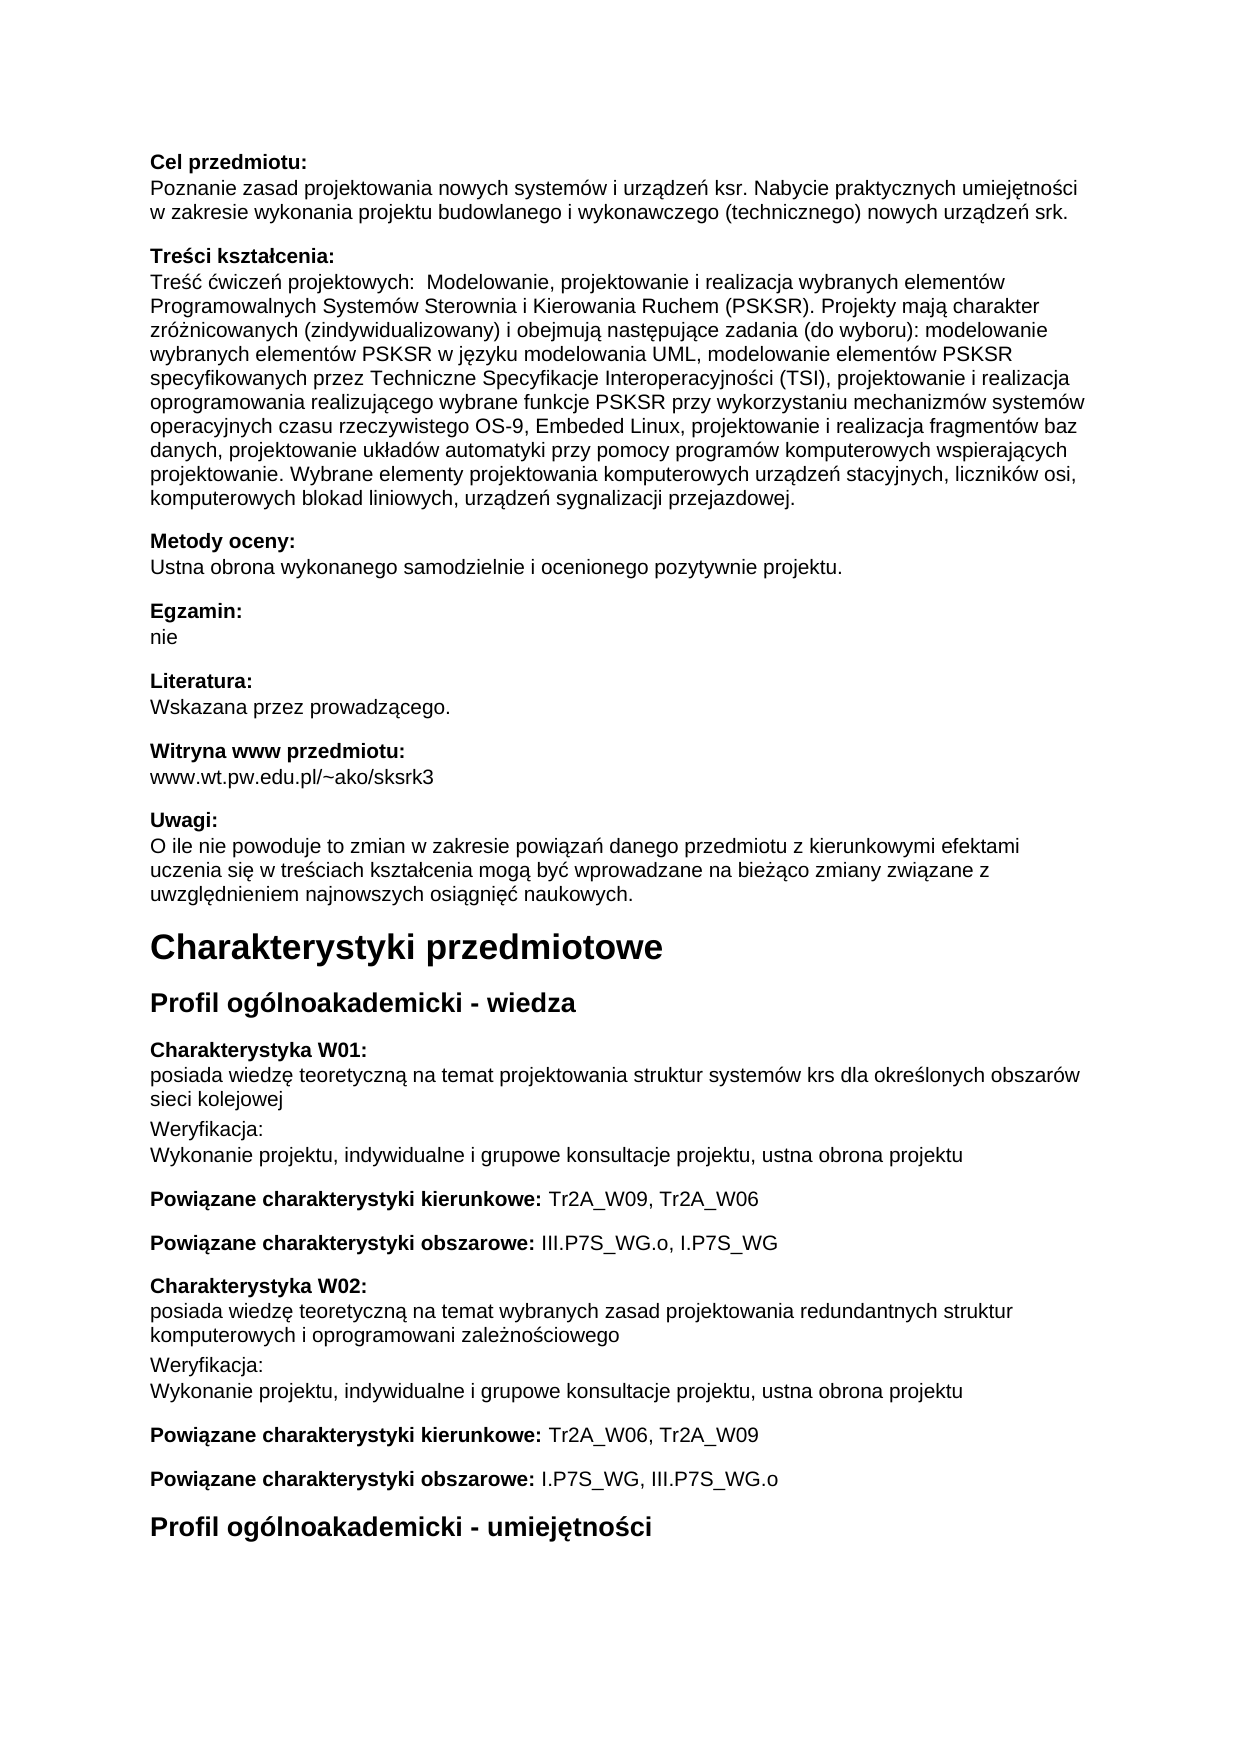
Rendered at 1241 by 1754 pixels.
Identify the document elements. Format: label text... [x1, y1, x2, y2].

text Powiązane charakterystyki obszarowe: III.P7S_WG.o, I.P7S_WG [150, 1230, 1090, 1254]
text Treść ćwiczeń projektowych: Modelowanie, projektowanie i realizacja wybranych elementów Programowalnych Systemów Sterownia i Kierowania Ruchem (PSKSR). Projekty mają charakter zróżnicowanych (zindywidualizowany) i obejmują następujące zadania (do wyboru): modelowanie wybranych elementów PSKSR w języku modelowania UML, modelowanie elementów PSKSR specyfikowanych przez Techniczne Specyfikacje Interoperacyjności (TSI), projektowanie i realizacja oprogramowania realizującego wybrane funkcje PSKSR przy wykorzystaniu mechanizmów systemów operacyjnych czasu rzeczywistego OS-9, Embeded Linux, projektowanie i realizacja fragmentów baz danych, projektowanie układów automatyki przy pomocy programów komputerowych wspierających projektowanie. Wybrane elementy projektowania komputerowych urządzeń stacyjnych, liczników osi, komputerowych blokad liniowych, urządzeń sygnalizacji przejazdowej. [150, 270, 1090, 509]
subtitle Profil ogólnoakademicki - wiedza [150, 987, 1090, 1018]
text nie [150, 625, 1090, 649]
text Uwagi: [150, 808, 1090, 832]
text Wykonanie projektu, indywidualne i grupowe konsultacje projektu, ustna obrona projektu [150, 1143, 1090, 1167]
text posiada wiedzę teoretyczną na temat wybranych zasad projektowania redundantnych struktur komputerowych i oprogramowani zależnościowego [150, 1299, 1090, 1347]
text Charakterystyka W02: [150, 1274, 1090, 1298]
text Powiązane charakterystyki obszarowe: I.P7S_WG, III.P7S_WG.o [150, 1467, 1090, 1491]
subtitle Charakterystyki przedmiotowe [150, 926, 1090, 967]
text Wykonanie projektu, indywidualne i grupowe konsultacje projektu, ustna obrona projektu [150, 1379, 1090, 1403]
text Witryna www przedmiotu: [150, 738, 1090, 762]
text Poznanie zasad projektowania nowych systemów i urządzeń ksr. Nabycie praktycznych umiejętności w zakresie wykonania projektu budowlanego i wykonawczego (technicznego) nowych urządzeń srk. [150, 176, 1090, 224]
subtitle Profil ogólnoakademicki - umiejętności [150, 1511, 1090, 1542]
text posiada wiedzę teoretyczną na temat projektowania struktur systemów krs dla określonych obszarów sieci kolejowej [150, 1063, 1090, 1111]
text Metody oceny: [150, 529, 1090, 553]
text Ustna obrona wykonanego samodzielnie i ocenionego pozytywnie projektu. [150, 555, 1090, 579]
text www.wt.pw.edu.pl/~ako/sksrk3 [150, 764, 1090, 788]
text O ile nie powoduje to zmian w zakresie powiązań danego przedmiotu z kierunkowymi efektami uczenia się w treściach kształcenia mogą być wprowadzane na bieżąco zmiany związane z uwzględnieniem najnowszych osiągnięć naukowych. [150, 834, 1090, 906]
text Wskazana przez prowadzącego. [150, 695, 1090, 719]
text Weryfikacja: [150, 1353, 1090, 1377]
text Literatura: [150, 669, 1090, 693]
text Weryfikacja: [150, 1117, 1090, 1141]
text Powiązane charakterystyki kierunkowe: Tr2A_W06, Tr2A_W09 [150, 1423, 1090, 1447]
text Treści kształcenia: [150, 244, 1090, 268]
text Powiązane charakterystyki kierunkowe: Tr2A_W09, Tr2A_W06 [150, 1187, 1090, 1211]
text Cel przedmiotu: [150, 150, 1090, 174]
text Charakterystyka W01: [150, 1038, 1090, 1062]
text Egzamin: [150, 599, 1090, 623]
